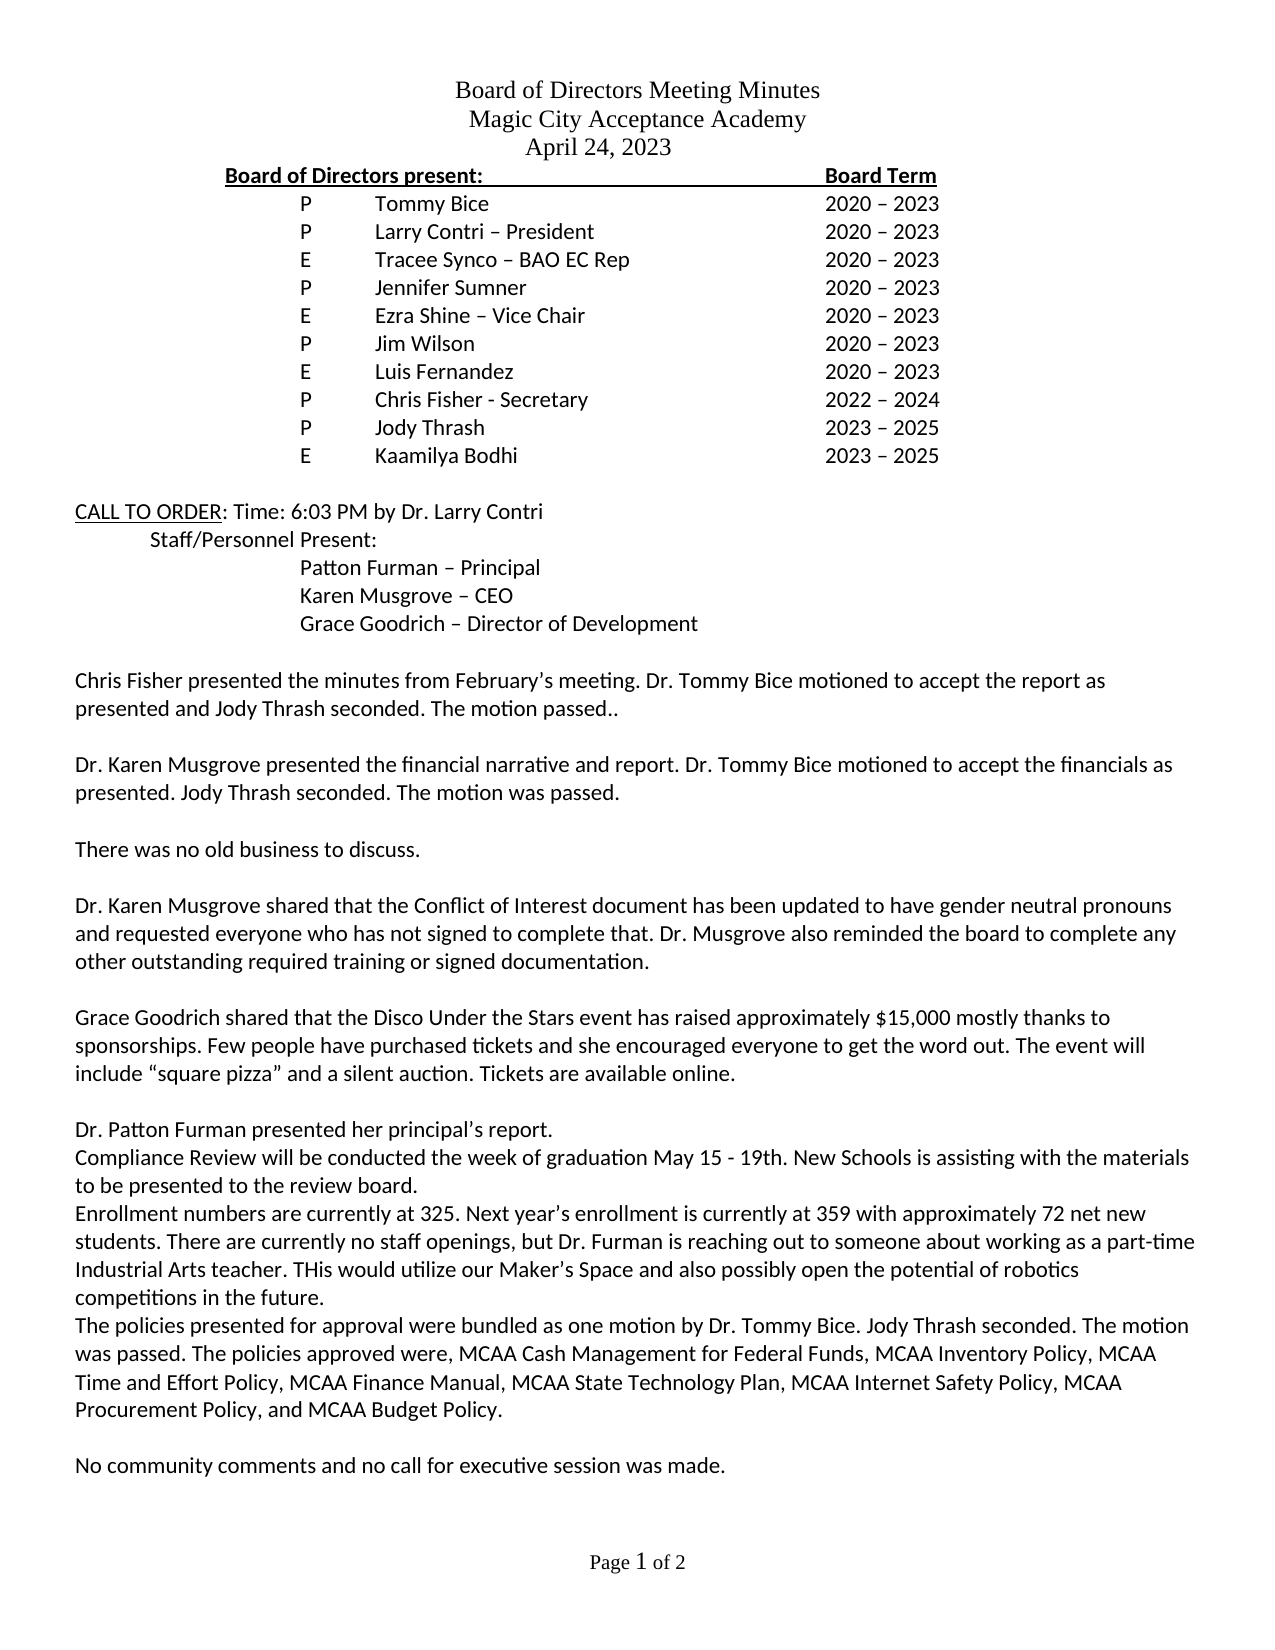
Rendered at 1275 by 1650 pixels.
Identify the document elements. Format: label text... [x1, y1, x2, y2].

text Compliance Review will be conducted the week of graduation May 15 - 19th. New Schools is assisting with the materials to be presented to the review board. [75, 1143, 1200, 1199]
text P Jennifer Sumner 2020 – 2023 [300, 273, 1200, 301]
text Karen Musgrove – CEO [75, 582, 1200, 609]
text Staff/Personnel Present: [75, 526, 1200, 553]
text P Chris Fisher - Secretary 2022 – 2024 [300, 385, 1200, 413]
text P Jody Thrash 2023 – 2025 [300, 413, 1200, 441]
text Dr. Patton Furman presented her principal’s report. [75, 1115, 1200, 1143]
text Dr. Karen Musgrove shared that the Conflict of Interest document has been updated to have gender neutral pronouns and requested everyone who has not signed to complete that. Dr. Musgrove also reminded the board to complete any other outstanding required training or signed documentation. [75, 891, 1200, 975]
text Chris Fisher presented the minutes from February’s meeting. Dr. Tommy Bice motioned to accept the report as presented and Jody Thrash seconded. The motion passed.. [75, 666, 1200, 722]
text CALL TO ORDER: Time: 6:03 PM by Dr. Larry Contri [75, 497, 1200, 526]
text E Tracee Synco – BAO EC Rep 2020 – 2023 [300, 245, 1200, 273]
text Patton Furman – Principal [225, 553, 1200, 582]
text P Larry Contri – President 2020 – 2023 [300, 217, 1200, 245]
text E Kaamilya Bodhi 2023 – 2025 [300, 441, 1200, 469]
text E Luis Fernandez 2020 – 2023 [300, 357, 1200, 385]
text There was no old business to discuss. [75, 835, 1200, 863]
text P Jim Wilson 2020 – 2023 [300, 329, 1200, 357]
text P Tommy Bice 2020 – 2023 [225, 189, 1200, 217]
text Enrollment numbers are currently at 325. Next year’s enrollment is currently at 359 with approximately 72 net new students. There are currently no staff openings, but Dr. Furman is reaching out to someone about working as a part-time Industrial Arts teacher. THis would utilize our Maker’s Space and also possibly open the potential of robotics competitions in the future. [75, 1199, 1200, 1312]
text No community comments and no call for executive session was made. [75, 1452, 1200, 1480]
text Grace Goodrich shared that the Disco Under the Stars event has raised approximately $15,000 mostly thanks to sponsorships. Few people have purchased tickets and she encouraged everyone to get the word out. The event will include “square pizza” and a silent auction. Tickets are available online. [75, 1003, 1200, 1087]
text E Ezra Shine – Vice Chair 2020 – 2023 [300, 301, 1200, 329]
text Board of Directors present: Board Term [75, 161, 1200, 189]
text Grace Goodrich – Director of Development [225, 609, 1200, 638]
text Dr. Karen Musgrove presented the financial narrative and report. Dr. Tommy Bice motioned to accept the financials as presented. Jody Thrash seconded. The motion was passed. [75, 750, 1200, 806]
text The policies presented for approval were bundled as one motion by Dr. Tommy Bice. Jody Thrash seconded. The motion was passed. The policies approved were, MCAA Cash Management for Federal Funds, MCAA Inventory Policy, MCAA Time and Effort Policy, MCAA Finance Manual, MCAA State Technology Plan, MCAA Internet Safety Policy, MCAA Procurement Policy, and MCAA Budget Policy. [75, 1312, 1200, 1424]
